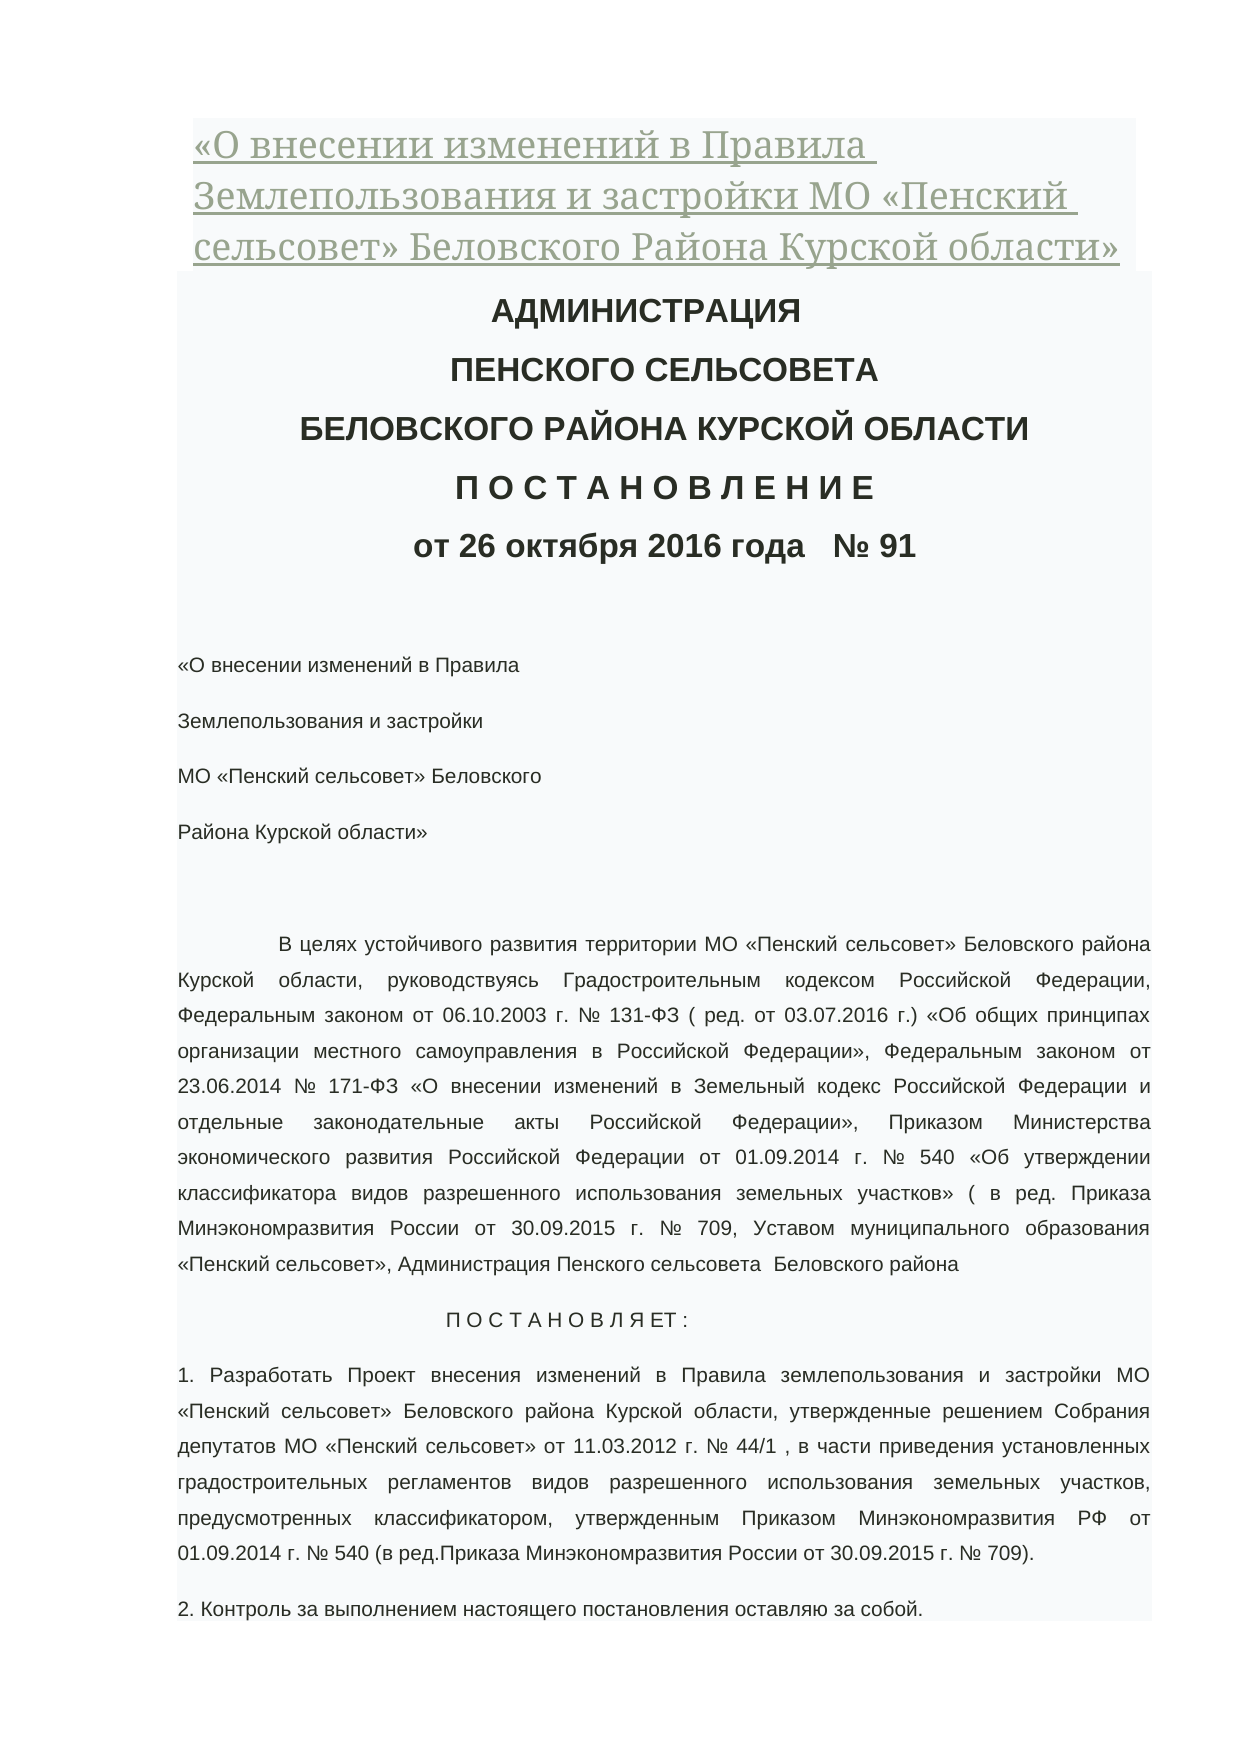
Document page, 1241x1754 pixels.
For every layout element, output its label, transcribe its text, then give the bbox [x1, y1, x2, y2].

text ПЕНСКОГО СЕЛЬСОВЕТА [177, 350, 1152, 389]
text 1. Разработать Проект внесения изменений в Правила землепользования и застройки МО «Пенский сельсовет» Беловского района Курской области, утвержденные решением Собрания депутатов МО «Пенский сельсовет» от 11.03.2012 г. № 44/1 , в части приведения установленных градостроительных регламентов видов разрешенного использования земельных участков, предусмотренных классификатором, утвержденным Приказом Минэкономразвития РФ от 01.09.2014 г. № 540 (в ред.Приказа Минэкономразвития России от 30.09.2015 г. № 709). [177, 1352, 1152, 1565]
text Района Курской области» [177, 809, 1152, 844]
text от 26 октября 2016 года № 91 [177, 527, 1152, 565]
text «О внесении изменений в Правила [177, 641, 1152, 677]
text МО «Пенский сельсовет» Беловского [177, 753, 1152, 788]
text П О С Т А Н О В Л Е Н И Е [177, 468, 1152, 506]
text П О С Т А Н О В Л Я ЕТ : [177, 1296, 1152, 1331]
text В целях устойчивого развития территории МО «Пенский сельсовет» Беловского района Курской области, руководствуясь Градостроительным кодексом Российской Федерации, Федеральным законом от 06.10.2003 г. № 131-ФЗ ( ред. от 03.07.2016 г.) «Об общих принципах организации местного самоуправления в Российской Федерации», Федеральным законом от 23.06.2014 № 171-ФЗ «О внесении изменений в Земельный кодекс Российской Федерации и отдельные законодательные акты Российской Федерации», Приказом Министерства экономического развития Российской Федерации от 01.09.2014 г. № 540 «Об утверждении классификатора видов разрешенного использования земельных участков» ( в ред. Приказа Минэкономразвития России от 30.09.2015 г. № 709, Уставом муниципального образования «Пенский сельсовет», Администрация Пенского сельсовета Беловского района [177, 920, 1152, 1276]
text 2. Контроль за выполнением настоящего постановления оставляю за собой. [177, 1585, 1152, 1621]
subtitle «О внесении изменений в Правила Землепользования и застройки МО «Пенский сельсовет» Беловского Района Курской области» [193, 118, 1136, 271]
text АДМИНИСТРАЦИЯ [177, 292, 1152, 330]
text Землепользования и застройки [177, 697, 1152, 732]
text БЕЛОВСКОГО РАЙОНА КУРСКОЙ ОБЛАСТИ [177, 409, 1152, 447]
